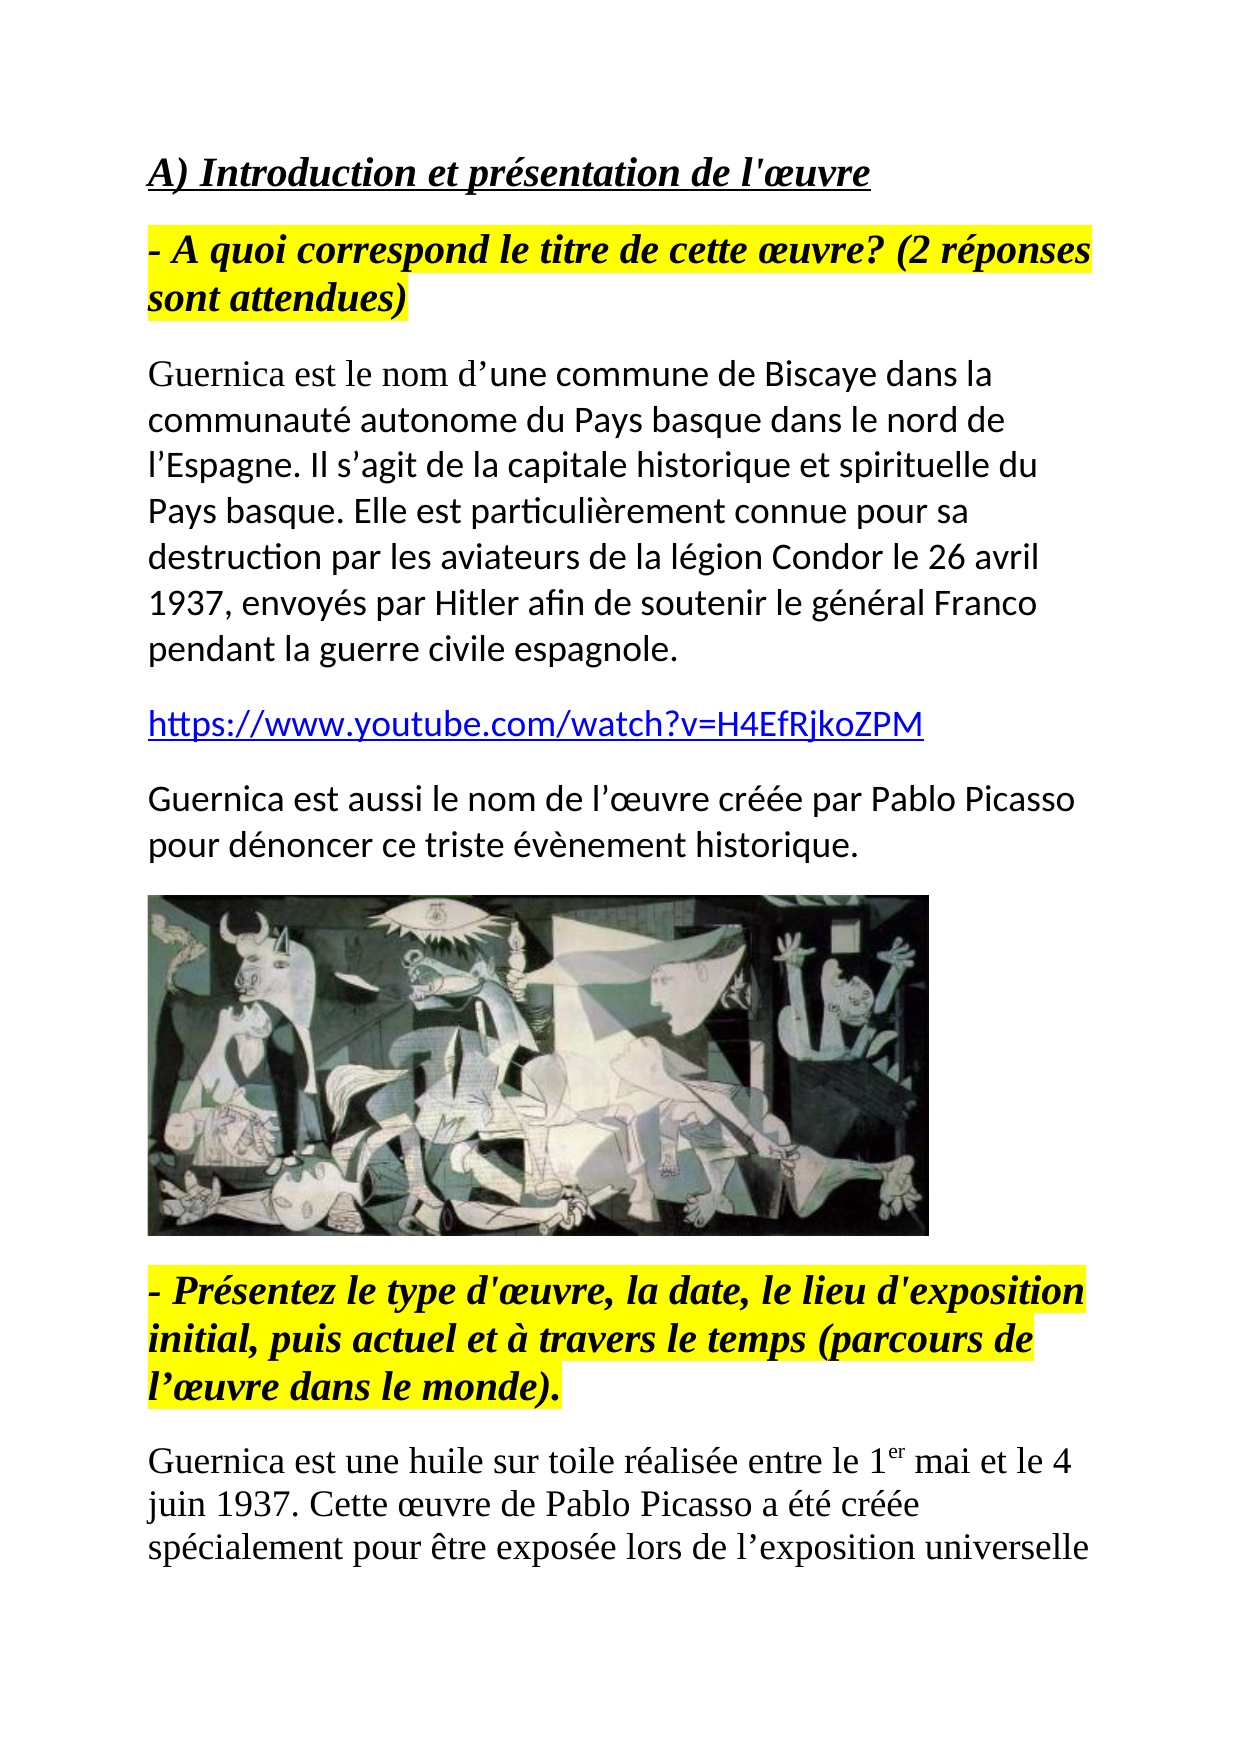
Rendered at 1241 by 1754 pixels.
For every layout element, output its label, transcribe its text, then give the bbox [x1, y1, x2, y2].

picture [147, 895, 929, 1236]
text A) Introduction et présentation de l'œuvre [148, 148, 1093, 196]
text Guernica est aussi le nom de l’œuvre créée par Pablo Picasso pour dénoncer ce triste évènement historique. [148, 775, 1093, 866]
text - Présentez le type d'œuvre, la date, le lieu d'exposition initial, puis actuel et à travers le temps (parcours de l’œuvre dans le monde). [562, 1265, 1093, 1409]
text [148, 1438, 1093, 1567]
text Guernica est le nom d’une commune de Biscaye dans la communauté autonome du Pays basque dans le nord de l’Espagne. Il s’agit de la capitale historique et spirituelle du Pays basque. Elle est particulièrement connue pour sa destruction par les aviateurs de la légion Condor le 26 avril 1937, envoyés par Hitler afin de soutenir le général Franco pendant la guerre civile espagnole. [148, 350, 1093, 671]
text - A quoi correspond le titre de cette œuvre? (2 réponses sont attendues) [408, 225, 1093, 321]
text https://www.youtube.com/watch?v=H4EfRjkoZPM [148, 700, 1093, 746]
